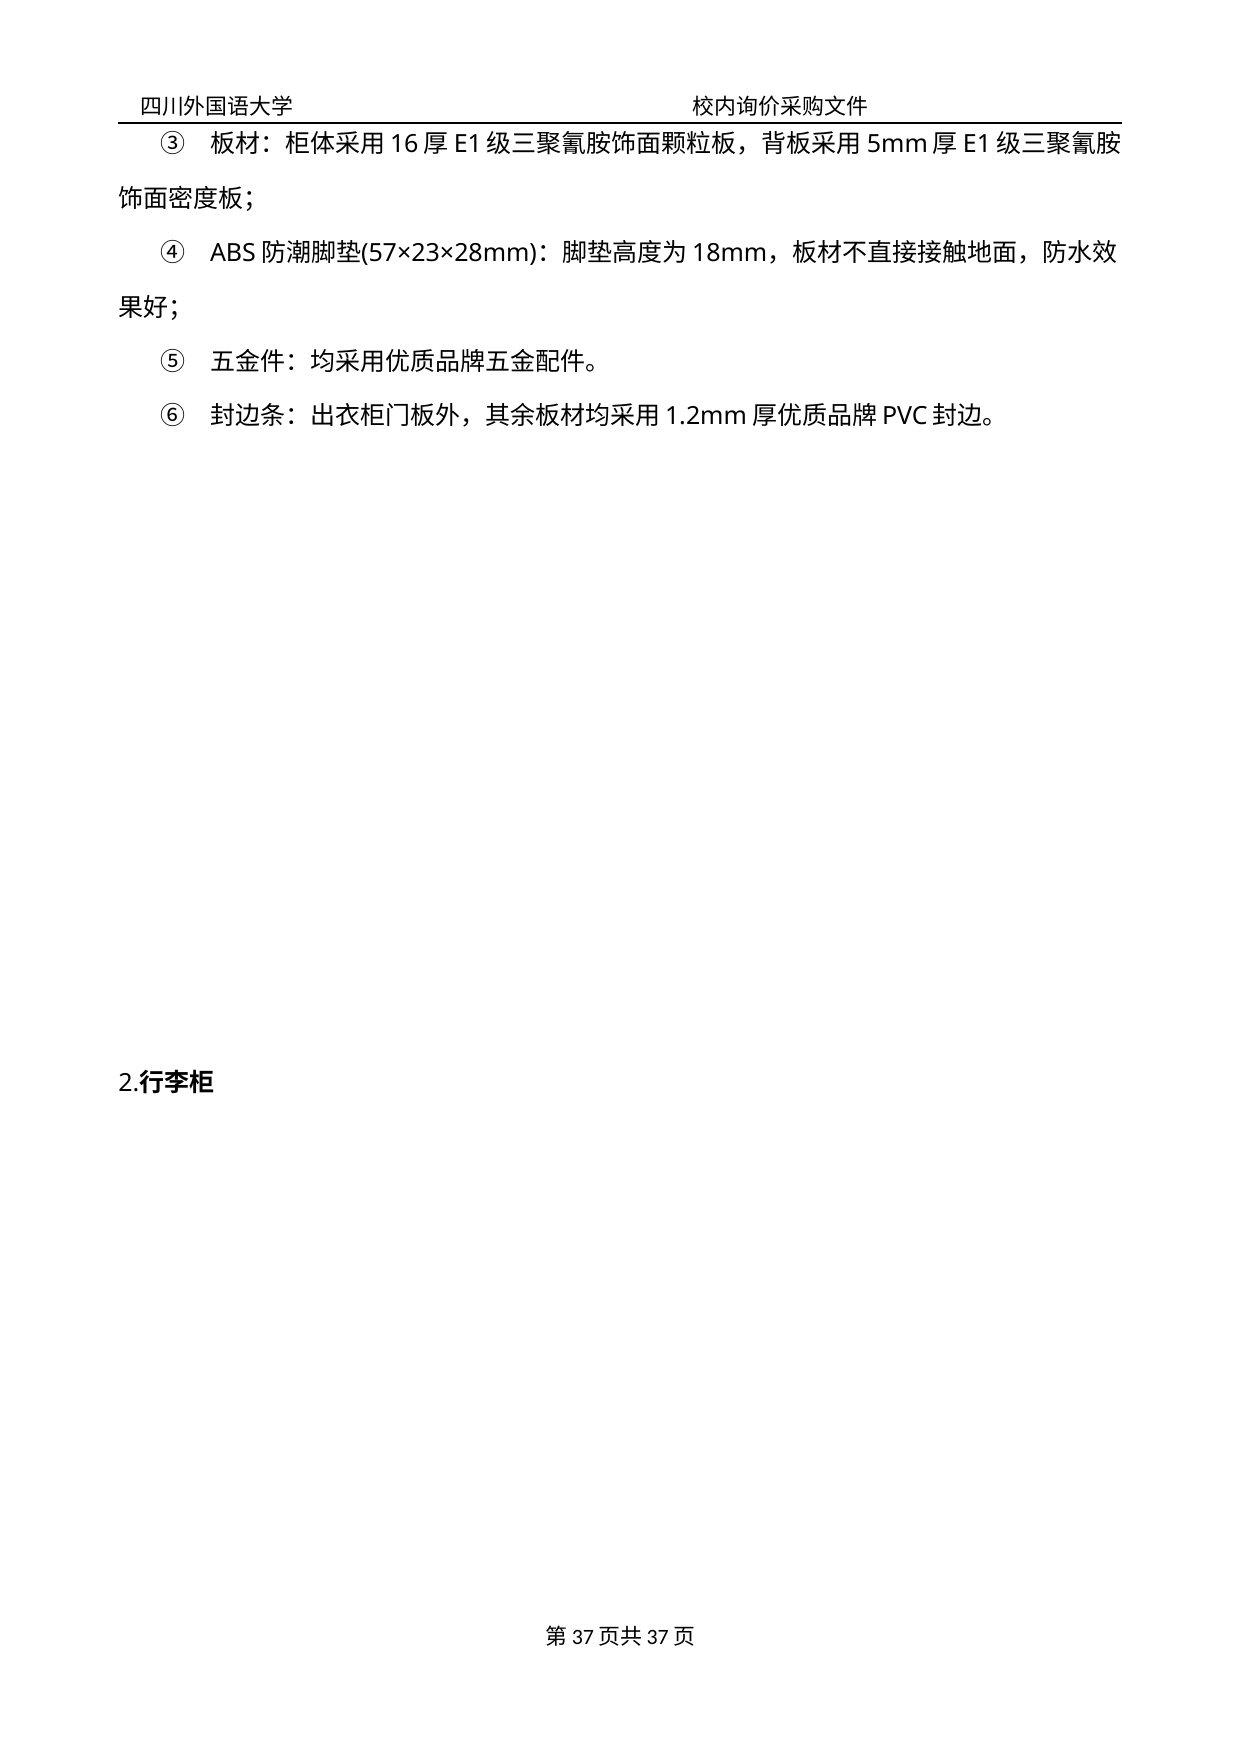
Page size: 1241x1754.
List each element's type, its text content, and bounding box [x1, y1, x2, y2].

text 2.行李柜 [118, 1063, 1122, 1099]
list 五金件：均采用优质品牌五金配件。 [118, 341, 1122, 378]
list 板材：柜体采用16厚E1级三聚氰胺饰面颗粒板，背板采用5mm厚E1级三聚氰胺饰面密度板； [118, 124, 1122, 214]
list ABS防潮脚垫(57×23×28mm)：脚垫高度为18mm，板材不直接接触地面，防水效果好； [118, 233, 1122, 323]
list 封边条：出衣柜门板外，其余板材均采用1.2mm厚优质品牌PVC封边。 [118, 396, 1122, 432]
